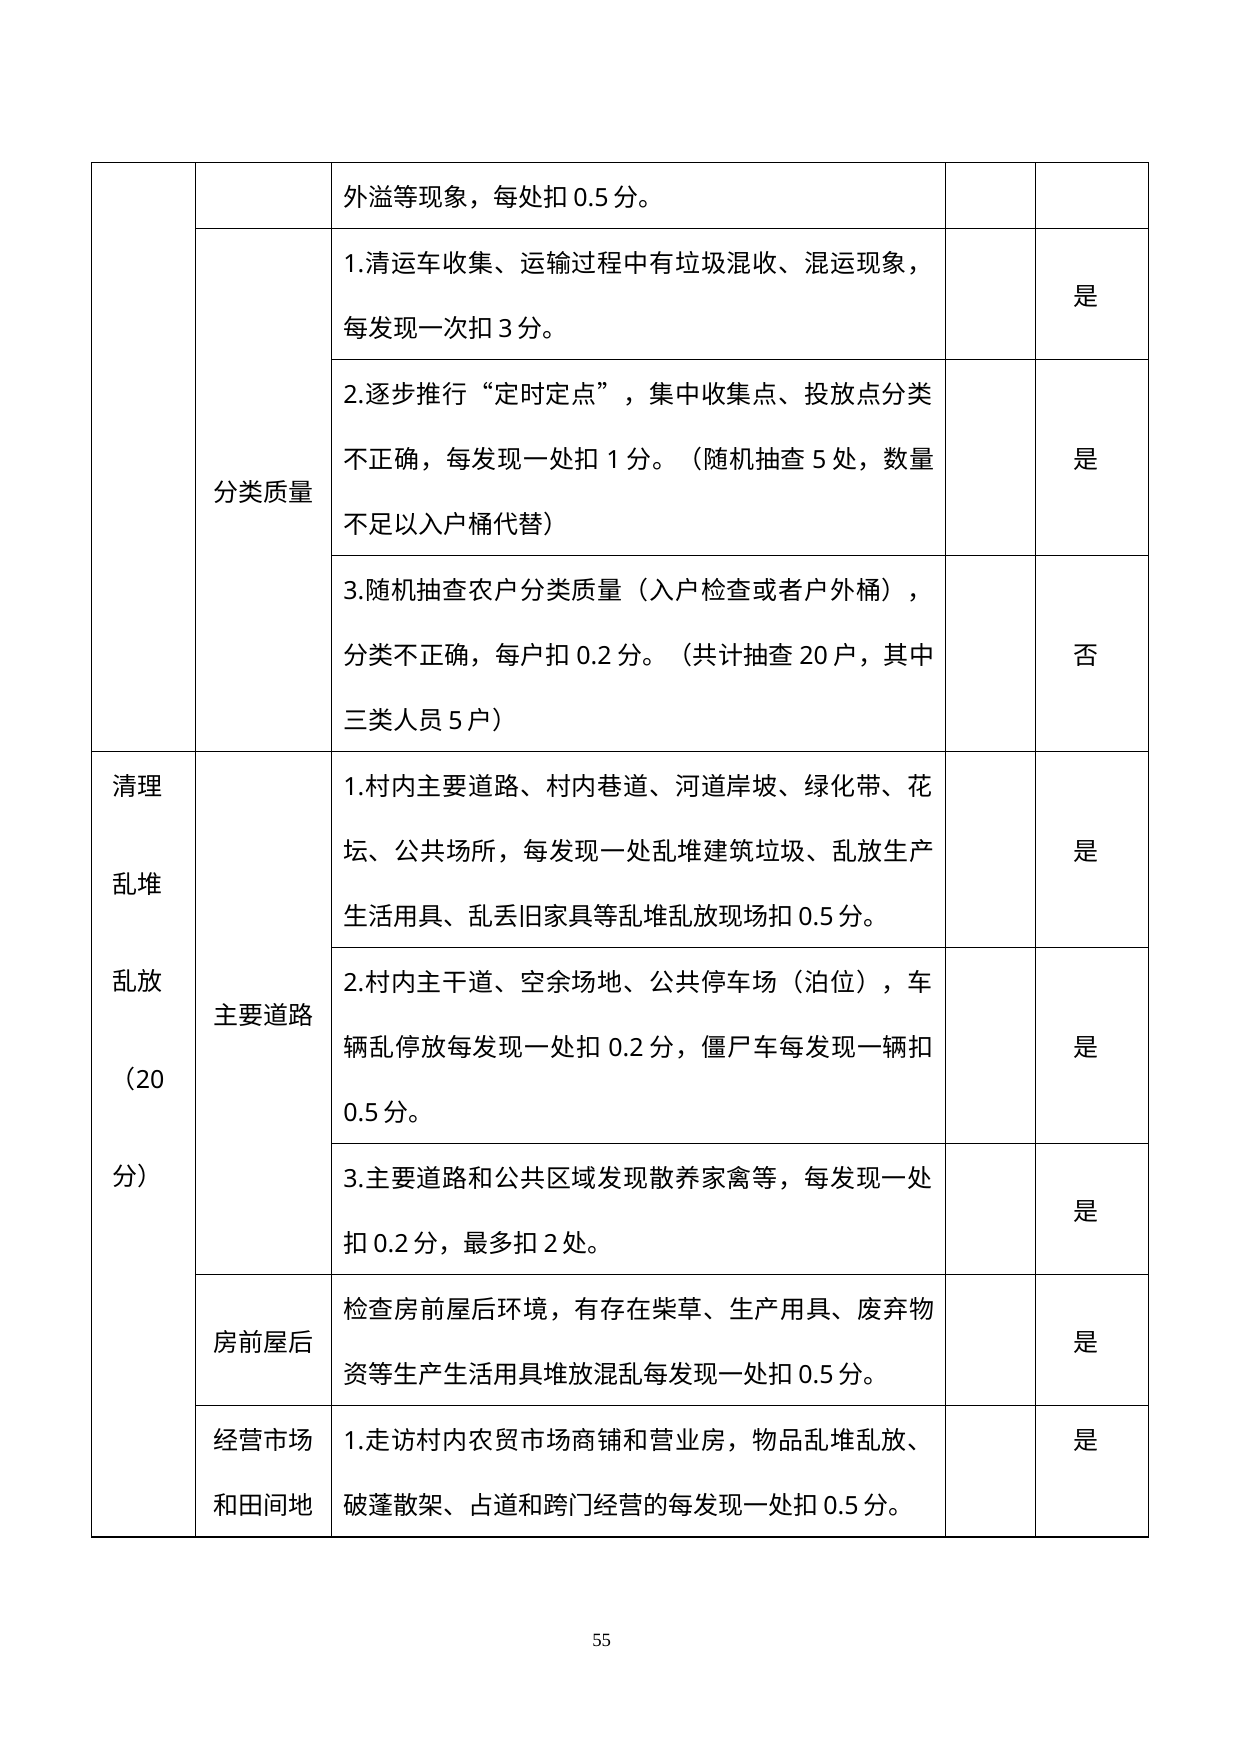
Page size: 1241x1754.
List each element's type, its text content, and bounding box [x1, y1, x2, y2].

table_cell 3.随机抽查农户分类质量（入户检查或者户外桶），分类不正确，每户扣0.2分。（共计抽查20户，其中三类人员5户） [332, 556, 945, 751]
table_cell 分类质量 [196, 229, 331, 751]
table_cell 清理乱堆乱放（20分） [92, 752, 195, 1536]
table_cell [332, 163, 945, 228]
table_cell 3.主要道路和公共区域发现散养家禽等，每发现一处扣0.2分，最多扣2处。 [332, 1144, 945, 1274]
table_cell [946, 360, 1035, 555]
table_cell 是 [1036, 229, 1148, 359]
table_cell 1.村内主要道路、村内巷道、河道岸坡、绿化带、花坛、公共场所，每发现一处乱堆建筑垃圾、乱放生产生活用具、乱丢旧家具等乱堆乱放现场扣0.5分。 [332, 752, 945, 947]
table_cell 是 [1036, 163, 1148, 228]
table_cell 2.村内主干道、空余场地、公共停车场（泊位），车辆乱停放每发现一处扣0.2分，僵尸车每发现一辆扣0.5分。 [332, 948, 945, 1143]
table_cell 是 [1036, 752, 1148, 947]
table_cell 是 [1036, 360, 1148, 555]
table_cell [946, 1275, 1035, 1405]
table_cell [946, 229, 1035, 359]
table_cell 是 [1036, 1406, 1148, 1536]
table_cell 否 [1036, 556, 1148, 751]
table_cell [946, 1144, 1035, 1274]
table_cell [946, 948, 1035, 1143]
table_cell 2.逐步推行“定时定点”，集中收集点、投放点分类不正确，每发现一处扣1分。（随机抽查5处，数量不足以入户桶代替） [332, 360, 945, 555]
table_cell 是 [1036, 1144, 1148, 1274]
table_cell 检查房前屋后环境，有存在柴草、生产用具、废弃物资等生产生活用具堆放混乱每发现一处扣0.5分。 [332, 1275, 945, 1405]
table_cell 1.走访村内农贸市场商铺和营业房，物品乱堆乱放、破蓬散架、占道和跨门经营的每发现一处扣0.5分。 [332, 1406, 945, 1536]
table_cell 1.清运车收集、运输过程中有垃圾混收、混运现象，每发现一次扣3分。 [332, 229, 945, 359]
table_cell 是 [1036, 948, 1148, 1143]
table_cell 是 [1036, 1275, 1148, 1405]
table_cell 房前屋后 [196, 1275, 331, 1405]
table_cell [946, 163, 1035, 228]
table_cell [946, 1406, 1035, 1536]
table_cell 主要道路 [196, 752, 331, 1274]
table_cell [946, 752, 1035, 947]
table_cell [946, 556, 1035, 751]
table_cell 经营市场和田间地头 [196, 1406, 331, 1536]
